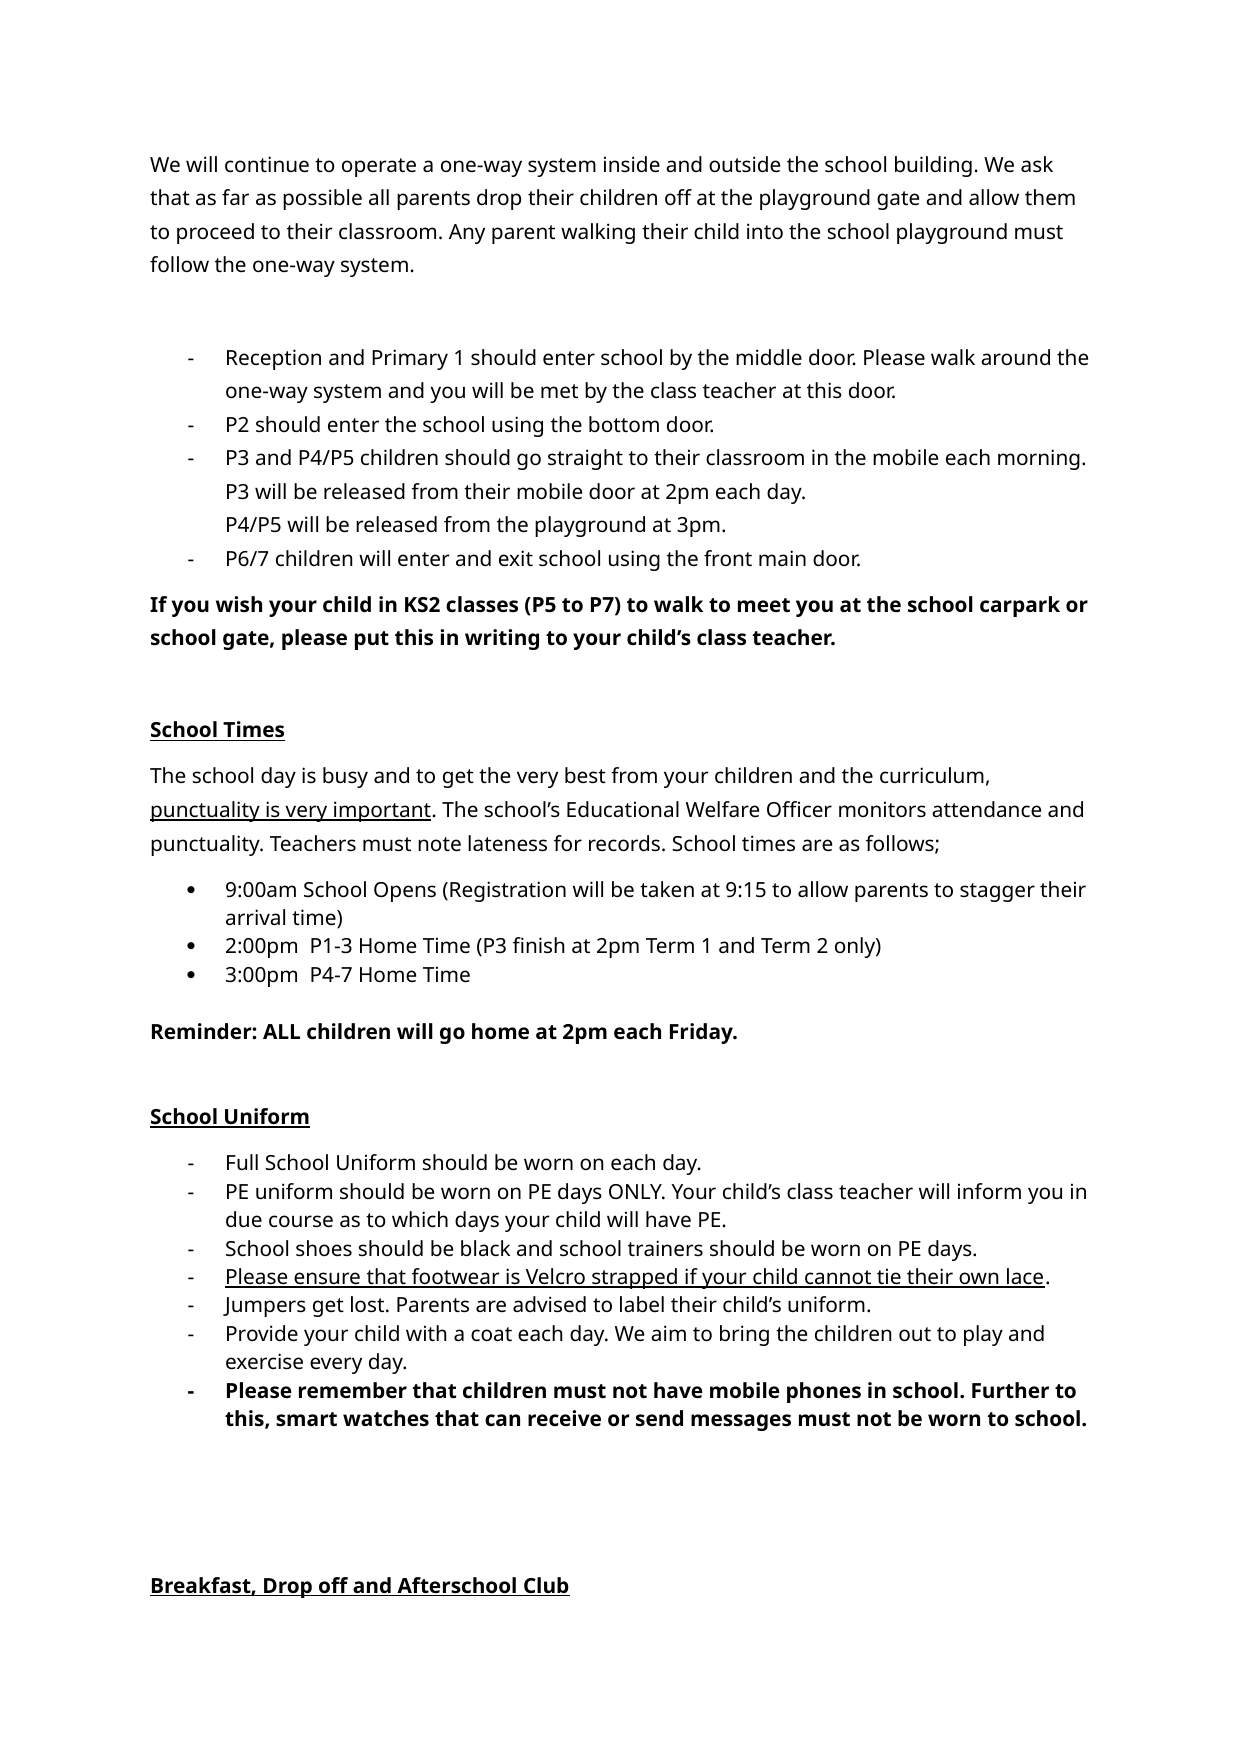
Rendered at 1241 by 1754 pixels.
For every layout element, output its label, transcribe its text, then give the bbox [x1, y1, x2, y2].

list PE uniform should be worn on PE days ONLY. Your child’s class teacher will inform you in due course as to which days your child will have PE. [187, 1177, 1090, 1234]
text Breakfast, Drop off and Afterschool Club [150, 1571, 1090, 1599]
list P3 and P4/P5 children should go straight to their classroom in the mobile each morning. P3 will be released from their mobile door at 2pm each day. [187, 443, 1090, 505]
list Reception and Primary 1 should enter school by the middle door. Please walk around the one-way system and you will be met by the class teacher at this door. [187, 343, 1090, 405]
text We will continue to operate a one-way system inside and outside the school building. We ask that as far as possible all parents drop their children off at the playground gate and allow them to proceed to their classroom. Any parent walking their child into the school playground must follow the one-way system. [150, 150, 1090, 279]
list 9:00am School Opens (Registration will be taken at 9:15 to allow parents to stagger their arrival time) [187, 875, 1090, 932]
list P6/7 children will enter and exit school using the front main door. [187, 544, 1090, 572]
list School shoes should be black and school trainers should be worn on PE days. [187, 1234, 1090, 1262]
list Provide your child with a coat each day. We aim to bring the children out to play and exercise every day. [187, 1319, 1090, 1376]
text If you wish your child in KS2 classes (P5 to P7) to walk to meet you at the school carpark or school gate, please put this in writing to your child’s class teacher. [150, 590, 1090, 652]
list Please ensure that footwear is Velcro strapped if your child cannot tie their own lace. [187, 1262, 1090, 1291]
list Please remember that children must not have mobile phones in school. Further to this, smart watches that can receive or send messages must not be worn to school. [187, 1376, 1090, 1433]
list Jumpers get lost. Parents are advised to label their child’s uniform. [187, 1291, 1090, 1319]
text The school day is busy and to get the very best from your children and the curriculum, punctuality is very important. The school’s Educational Welfare Officer monitors attendance and punctuality. Teachers must note lateness for records. School times are as follows; [150, 762, 1090, 857]
text School Uniform [150, 1102, 1090, 1131]
list P4/P5 will be released from the playground at 3pm. [225, 510, 1090, 539]
list 2:00pm P1-3 Home Time (P3 finish at 2pm Term 1 and Term 2 only) [187, 932, 1090, 960]
text Reminder: ALL children will go home at 2pm each Friday. [150, 1017, 1090, 1045]
text School Times [150, 716, 1090, 744]
list P2 should enter the school using the bottom door. [187, 410, 1090, 438]
list 3:00pm P4-7 Home Time [187, 960, 1090, 988]
list Full School Uniform should be worn on each day. [187, 1148, 1090, 1177]
